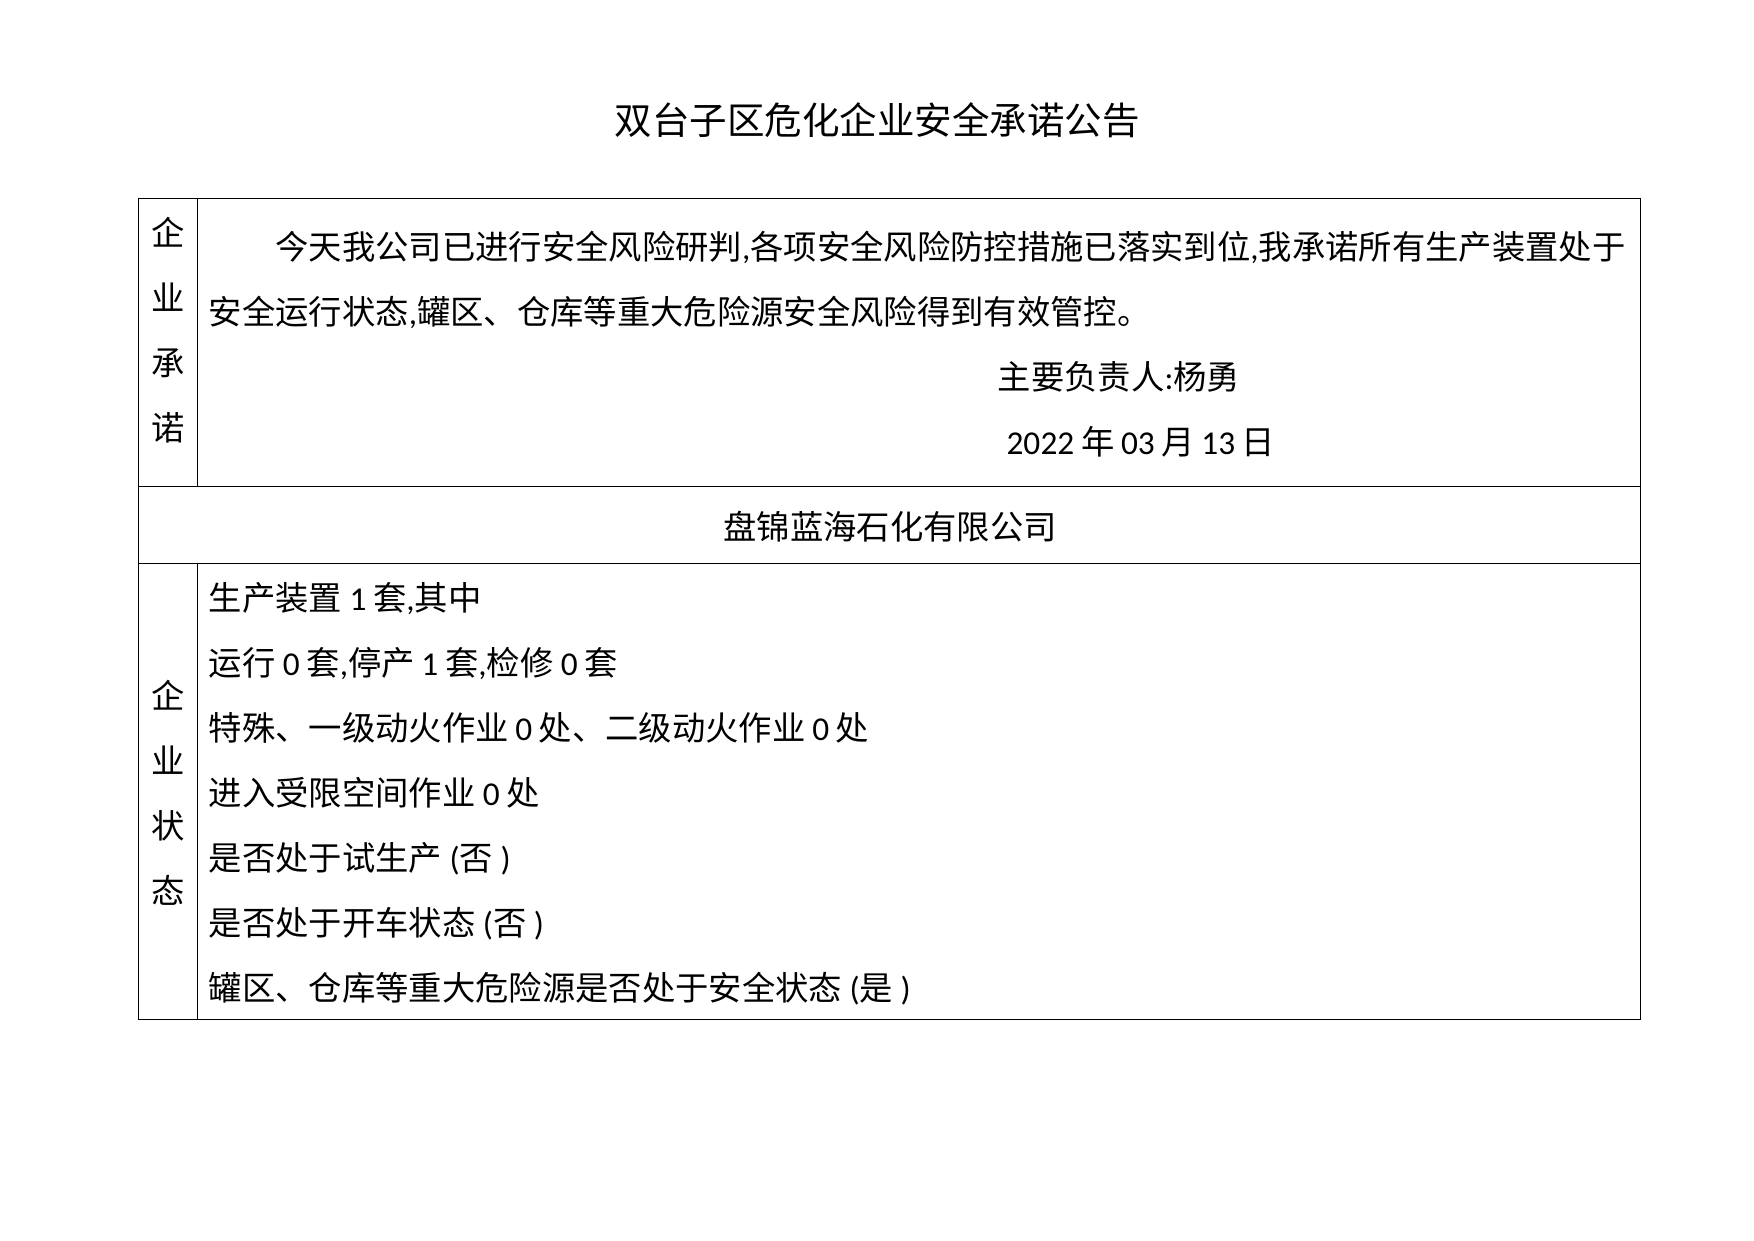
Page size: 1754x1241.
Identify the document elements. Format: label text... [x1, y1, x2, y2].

table_cell 企业承诺 [139, 199, 197, 486]
table_cell 盘锦蓝海石化有限公司 [139, 487, 1640, 562]
table_cell 生产装置 1套,其中 运行 0套,停产1套,检修 0套 特殊、一级动火作业0处、二级动火作业0处 进入受限空间作业 0处 是否处于试生产 (否 ) 是否处于开车状态 (否 ) 罐区、仓库等重大危险源是否处于安全状态 (是 ) [198, 564, 1640, 1018]
table_cell 企业状态 [139, 564, 197, 1018]
table_cell 今天我公司已进行安全风险研判,各项安全风险防控措施已落实到位,我承诺所有生产装置处于安全运行状态,罐区、仓库等重大危险源安全风险得到有效管控。 主要负责人:杨勇 2022年03月13日 [198, 199, 1640, 486]
